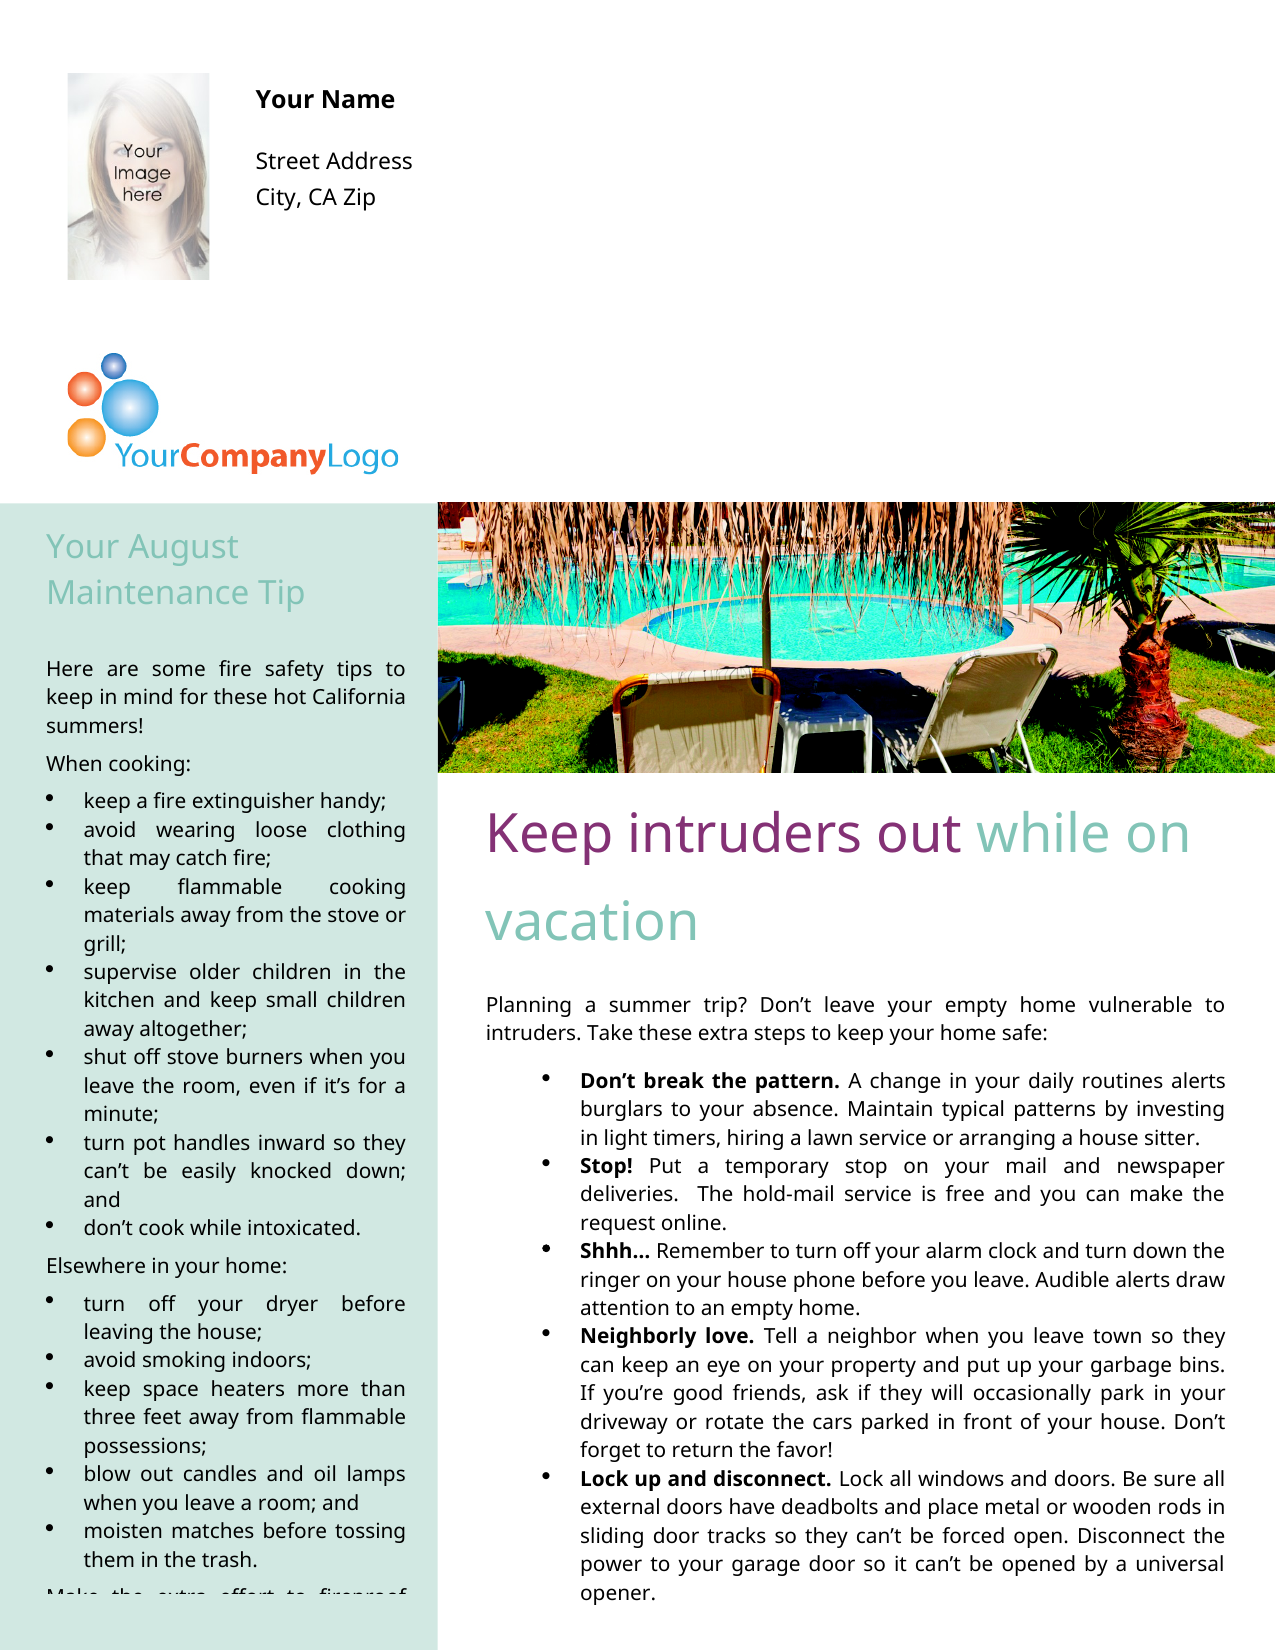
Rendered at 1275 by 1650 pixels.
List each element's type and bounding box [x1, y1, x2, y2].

picture [437, 502, 1275, 773]
picture [67, 353, 399, 475]
picture [67, 73, 210, 280]
